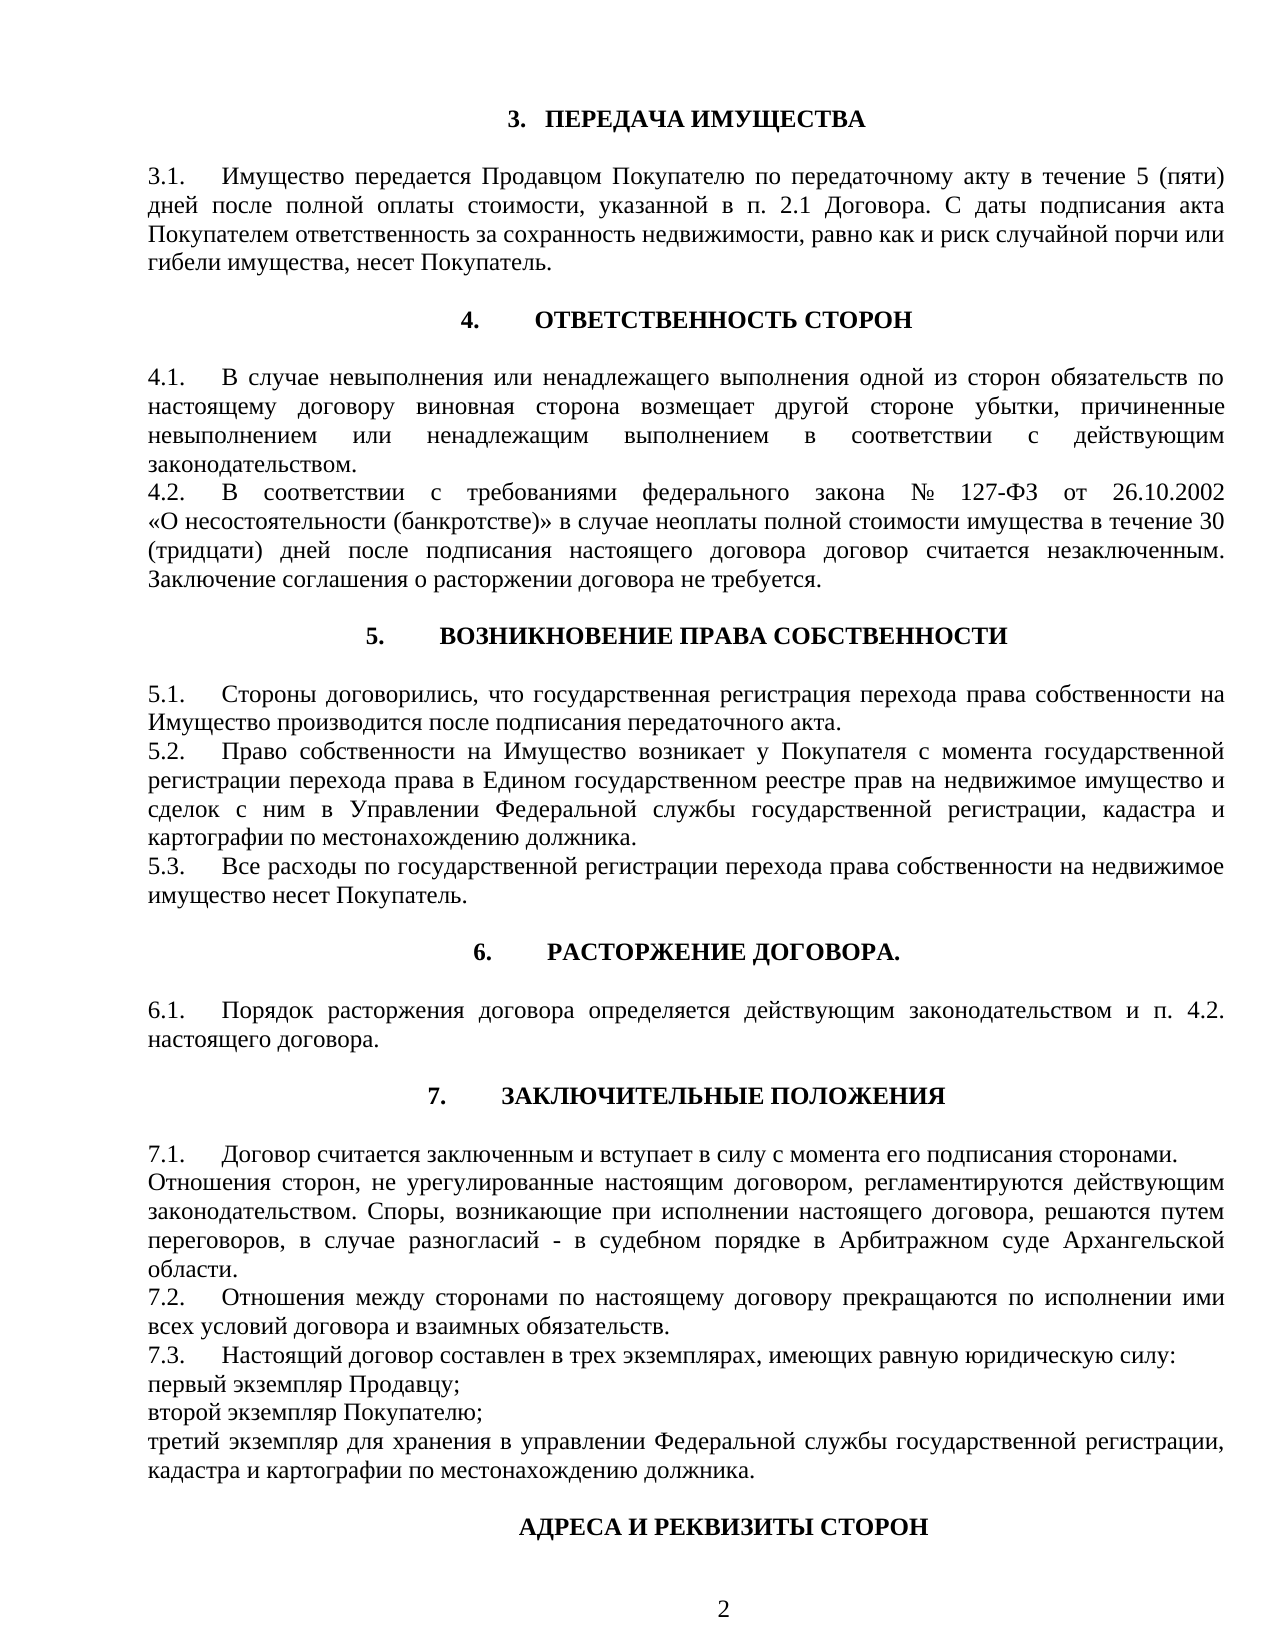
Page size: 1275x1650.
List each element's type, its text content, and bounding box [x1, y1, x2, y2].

text Отношения сторон, не урегулированные настоящим договором, регламентируются действующим законодательством. Споры, возникающие при исполнении настоящего договора, решаются путем переговоров, в случае разногласий - в судебном порядке в Арбитражном суде Архангельской области. [148, 1167, 1226, 1282]
text 4.1. В случае невыполнения или ненадлежащего выполнения одной из сторон обязательств по настоящему договору виновная сторона возмещает другой стороне убытки, причиненные невыполнением или ненадлежащим выполнением в соответствии с действующим законодательством. [148, 362, 1226, 477]
list ЗАКЛЮЧИТЕЛЬНЫЕ ПОЛОЖЕНИЯ [148, 1081, 1226, 1110]
text 5.1. Стороны договорились, что государственная регистрация перехода права собственности на Имущество производится после подписания передаточного акта. [148, 679, 1226, 736]
list ВОЗНИКНОВЕНИЕ ПРАВА СОБСТВЕННОСТИ [148, 621, 1226, 650]
text 7.3. Настоящий договор составлен в трех экземплярах, имеющих равную юридическую силу: [148, 1340, 1226, 1369]
text АДРЕСА И РЕКВИЗИТЫ СТОРОН [148, 1512, 1226, 1541]
text 7.2. Отношения между сторонами по настоящему договору прекращаются по исполнении ими всех условий договора и взаимных обязательств. [148, 1282, 1226, 1340]
text второй экземпляр Покупателю; [148, 1397, 1226, 1426]
list Порядок расторжения договора определяется действующим законодательством и п. 4.2. настоящего договора. [148, 995, 1226, 1052]
text первый экземпляр Продавцу; [148, 1369, 1226, 1397]
text 4.2. В соответствии с требованиями федерального закона № 127-ФЗ от 26.10.2002 «О несостоятельности (банкротстве)» в случае неоплаты полной стоимости имущества в течение 30 (тридцати) дней после подписания настоящего договора договор считается незаключенным. Заключение соглашения о расторжении договора не требуется. [148, 477, 1226, 592]
list ОТВЕТСТВЕННОСТЬ СТОРОН [148, 305, 1226, 334]
text третий экземпляр для хранения в управлении Федеральной службы государственной регистрации, кадастра и картографии по местонахождению должника. [148, 1426, 1226, 1484]
text 5.2. Право собственности на Имущество возникает у Покупателя с момента государственной регистрации перехода права в Едином государственном реестре прав на недвижимое имущество и сделок с ним в Управлении Федеральной службы государственной регистрации, кадастра и картографии по местонахождению должника. [148, 736, 1226, 851]
list РАСТОРЖЕНИЕ ДОГОВОРА. [148, 937, 1226, 966]
list ПЕРЕДАЧА ИМУЩЕСТВА [148, 104, 1226, 132]
text 5.3. Все расходы по государственной регистрации перехода права собственности на недвижимое имущество несет Покупатель. [148, 851, 1226, 909]
list Имущество передается Продавцом Покупателю по передаточному акту в течение 5 (пяти) дней после полной оплаты стоимости, указанной в п. 2.1 Договора. С даты подписания акта Покупателем ответственность за сохранность недвижимости, равно как и риск случайной порчи или гибели имущества, несет Покупатель. [148, 161, 1226, 276]
text 7.1. Договор считается заключенным и вступает в силу с момента его подписания сторонами. [148, 1139, 1226, 1167]
